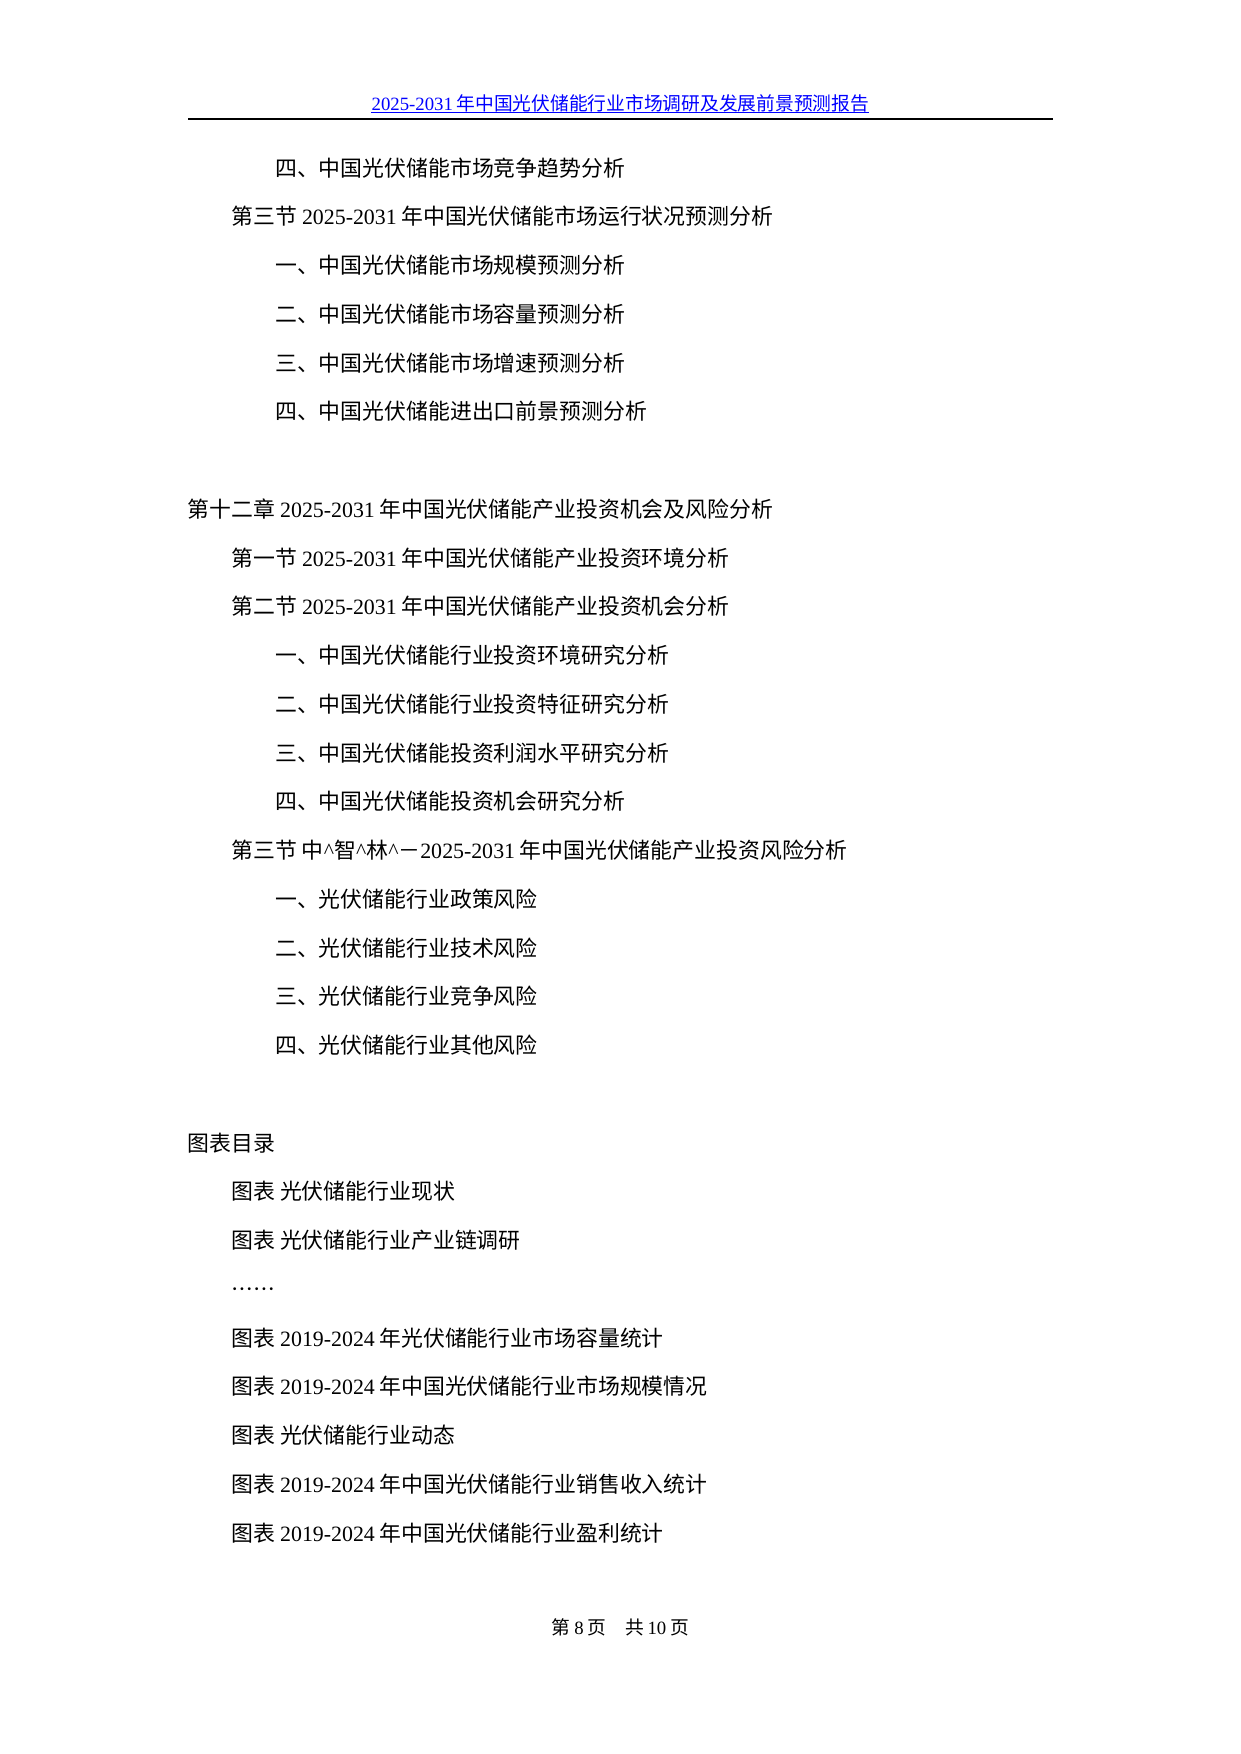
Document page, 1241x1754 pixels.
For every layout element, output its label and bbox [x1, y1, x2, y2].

text [187, 150, 1053, 1548]
